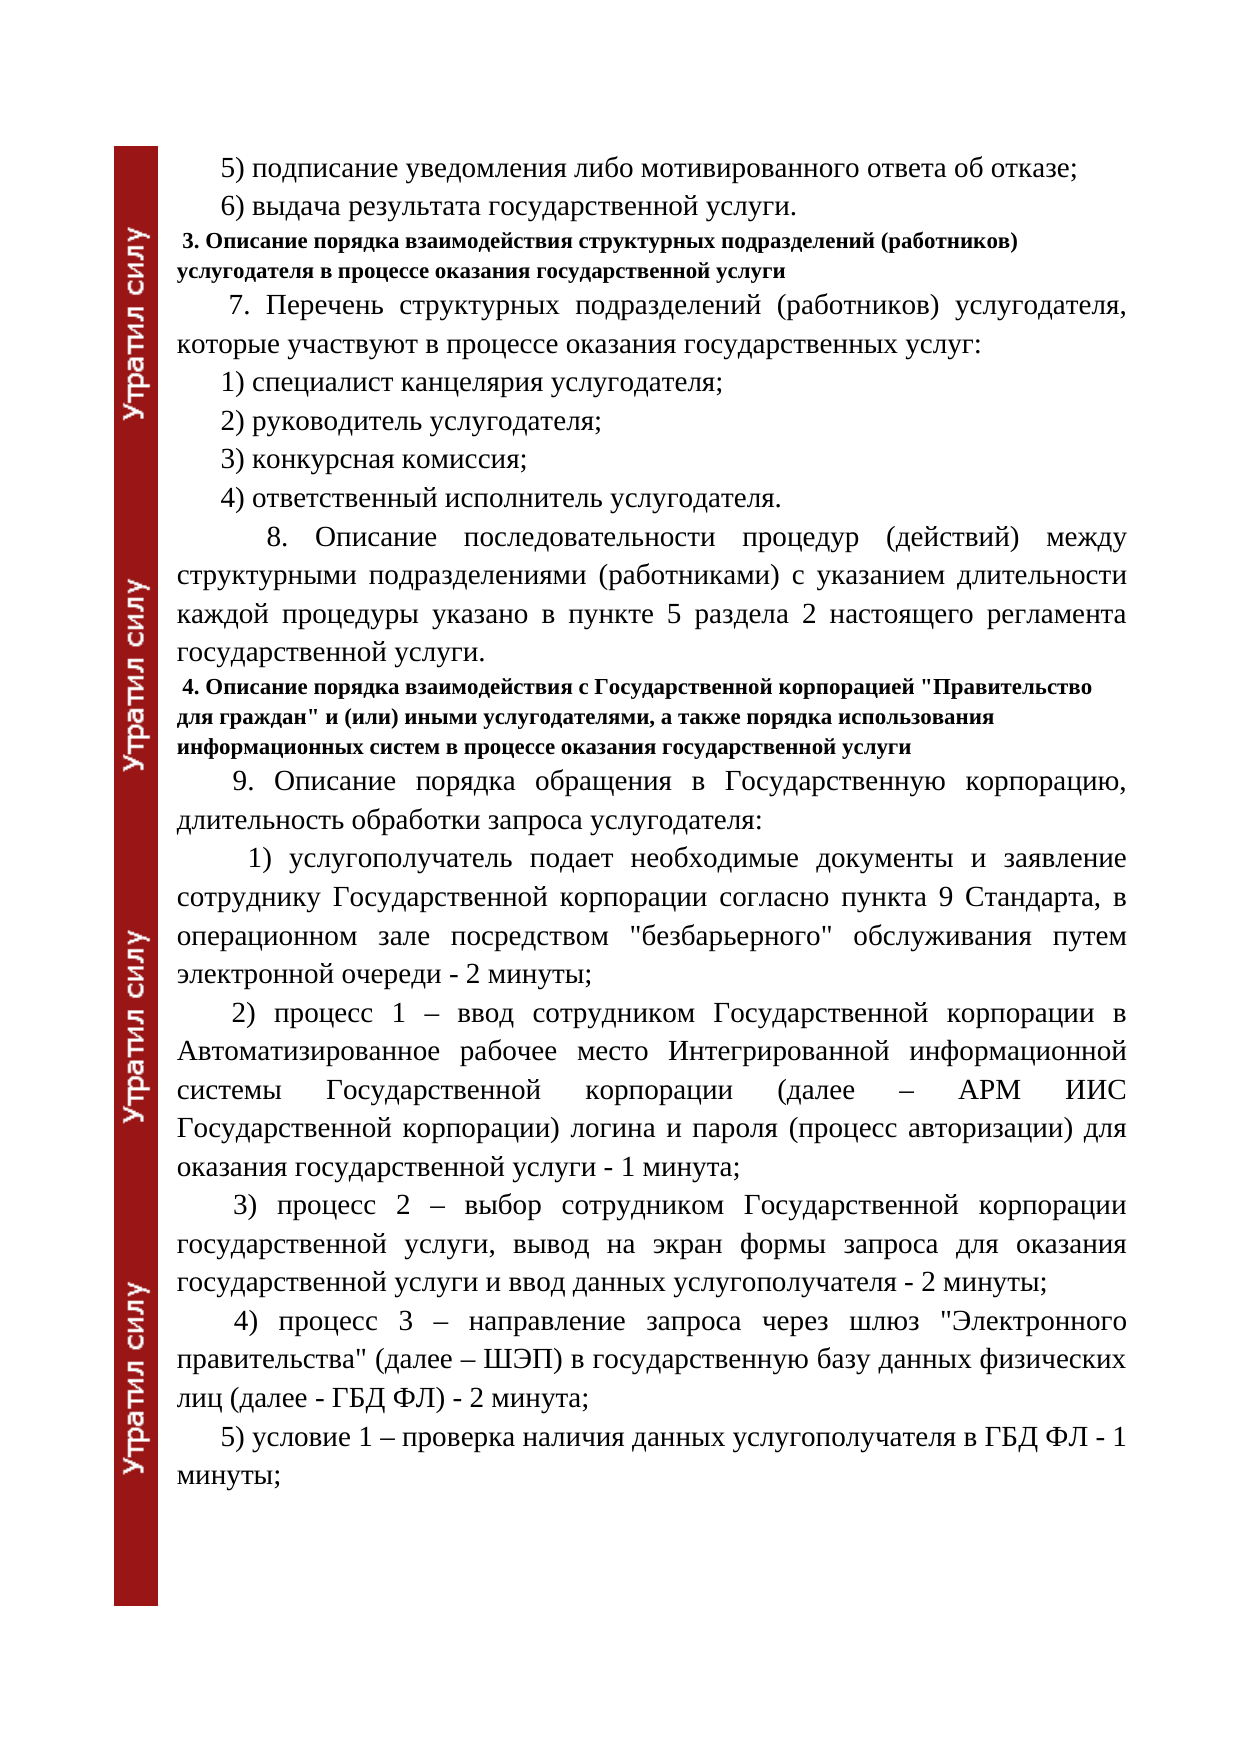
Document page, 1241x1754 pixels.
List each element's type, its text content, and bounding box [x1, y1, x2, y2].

picture [114, 146, 158, 150]
text 5) условие 1 – проверка наличия данных услугополучателя в ГБД ФЛ - 1 минуты; [112, 1419, 1128, 1491]
picture [114, 222, 158, 227]
text 3) конкурсная комиссия; [112, 442, 1128, 475]
text 6) выдача результата государственной услуги. [112, 188, 1128, 222]
text 4) ответственный исполнитель услугодателя. [112, 480, 1128, 514]
text 1) специалист канцелярия услугодателя; [112, 364, 1128, 398]
text 3) процесс 2 – выбор сотрудником Государственной корпорации государственной услуги, вывод на экран формы запроса для оказания государственной услуги и ввод данных услугополучателя - 2 минуты; [112, 1187, 1128, 1298]
picture [114, 398, 158, 403]
text 1) услугополучатель подает необходимые документы и заявление сотруднику Государственной корпорации согласно пункта 9 Стандарта, в операционном зале посредством "безбарьерного" обслуживания путем электронной очереди - 2 минуты; [112, 841, 1128, 990]
picture [114, 183, 158, 188]
text 4. Описание порядка взаимодействия с Государственной корпорацией "Правительство для граждан" и (или) иными услугодателями, а также порядка использования информационных систем в процессе оказания государственной услуги [112, 673, 1128, 760]
text 8. Описание последовательности процедур (действий) между структурными подразделениями (работниками) с указанием длительности каждой процедуры указано в пункте 5 раздела 2 настоящего регламента государственной услуги. [112, 519, 1128, 668]
text 5) подписание уведомления либо мотивированного ответа об отказе; [112, 150, 1128, 183]
picture [114, 1414, 158, 1419]
picture [114, 990, 158, 995]
text 2) руководитель услугодателя; [112, 403, 1128, 437]
picture [114, 1182, 158, 1187]
text 2) процесс 1 – ввод сотрудником Государственной корпорации в Автоматизированное рабочее место Интегрированной информационной системы Государственной корпорации (далее – АРМ ИИС Государственной корпорации) логина и пароля (процесс авторизации) для оказания государственной услуги - 1 минута; [112, 995, 1128, 1182]
text 9. Описание порядка обращения в Государственную корпорацию, длительность обработки запроса услугодателя: [112, 763, 1128, 836]
picture [114, 475, 158, 480]
picture [114, 1491, 158, 1606]
picture [114, 836, 158, 841]
text 7. Перечень структурных подразделений (работников) услугодателя, которые участвуют в процессе оказания государственных услуг: [112, 287, 1128, 359]
picture [114, 668, 158, 673]
text 4) процесс 3 – направление запроса через шлюз "Электронного правительства" (далее – ШЭП) в государственную базу данных физических лиц (далее - ГБД ФЛ) - 2 минута; [112, 1303, 1128, 1414]
text 3. Описание порядка взаимодействия структурных подразделений (работников) услугодателя в процессе оказания государственной услуги [112, 227, 1128, 284]
picture [114, 1298, 158, 1303]
picture [114, 359, 158, 364]
picture [114, 514, 158, 519]
picture [114, 437, 158, 442]
